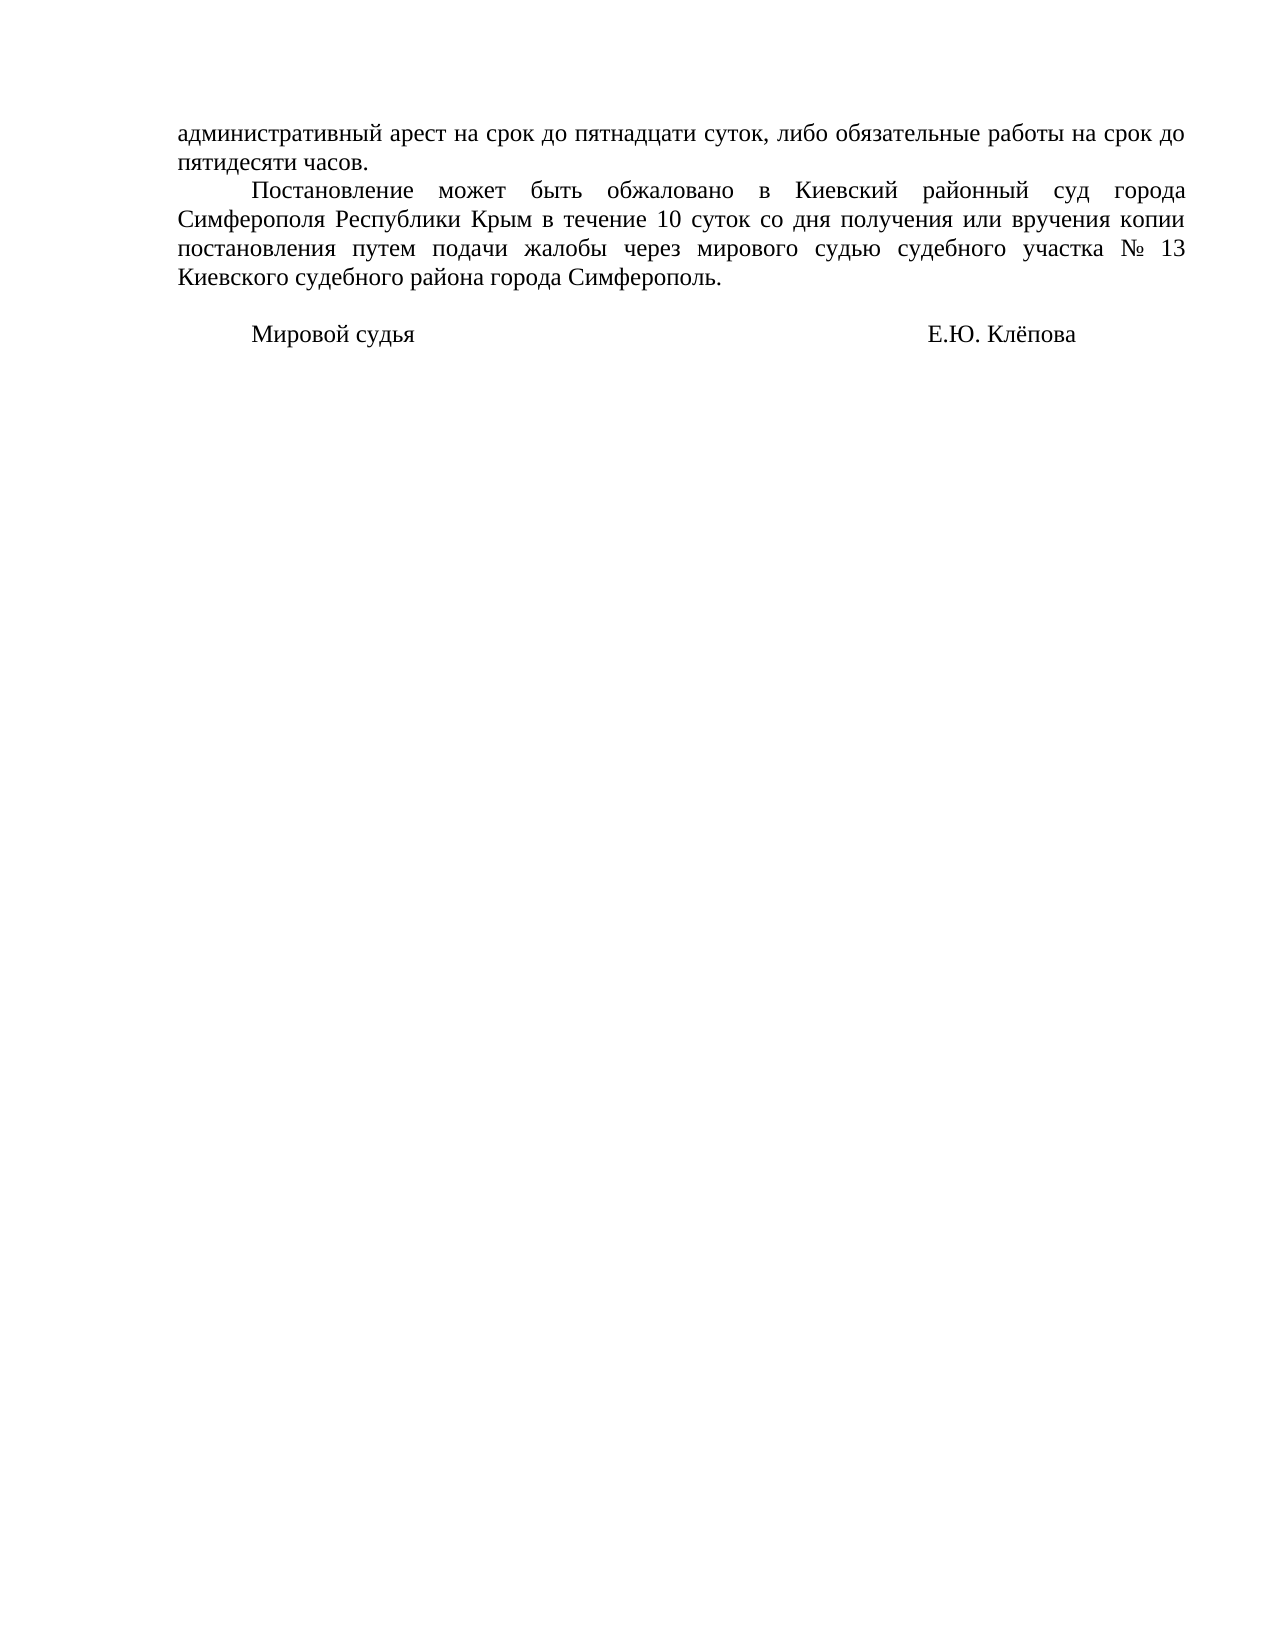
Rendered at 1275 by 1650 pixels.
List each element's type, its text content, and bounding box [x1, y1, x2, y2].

text Мировой судья Е.Ю. Клёпова [177, 319, 1186, 348]
text Постановление может быть обжаловано в Киевский районный суд города Симферополя Республики Крым в течение 10 суток со дня получения или вручения копии постановления путем подачи жалобы через мирового судью судебного участка № 13 Киевского судебного района города Симферополь. [177, 176, 1186, 291]
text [177, 118, 1186, 176]
